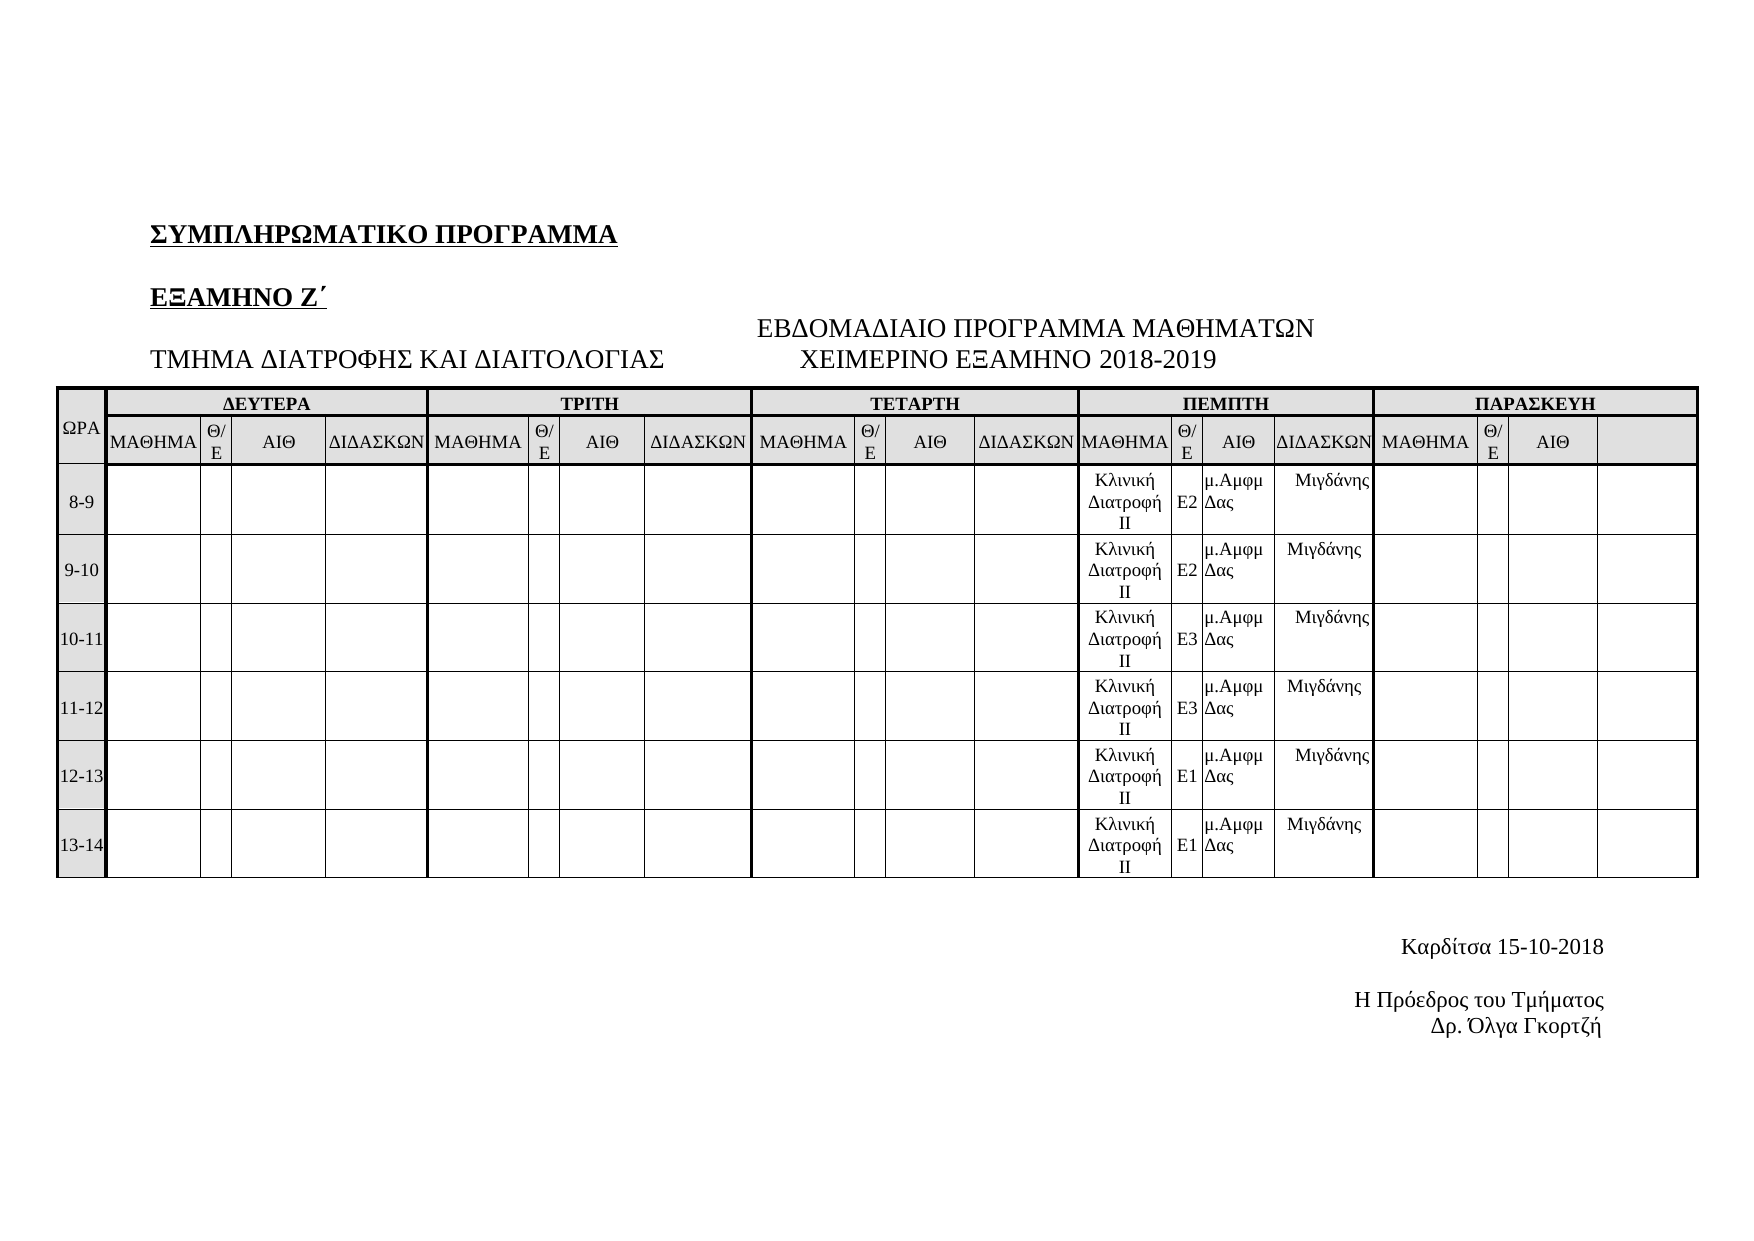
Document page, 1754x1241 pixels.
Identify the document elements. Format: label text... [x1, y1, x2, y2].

table_cell [975, 466, 1077, 534]
text Καρδίτσα 15-10-2018 [150, 933, 1604, 960]
table_header ΤΕΤΑΡΤΗ [753, 390, 1077, 414]
table_cell [201, 672, 231, 740]
table_cell [1598, 604, 1696, 671]
table_cell Ε2 [1172, 535, 1202, 602]
table_cell [560, 672, 644, 740]
table_cell [232, 466, 325, 534]
table_cell [1375, 604, 1477, 671]
table_cell [645, 535, 750, 602]
table_cell 9-10 [59, 535, 104, 602]
table_cell [201, 741, 231, 808]
table_cell [975, 741, 1077, 808]
table_cell Θ/Ε [529, 417, 559, 463]
table_cell 12-13 [59, 741, 104, 808]
table_cell [1478, 741, 1508, 808]
table_cell [326, 535, 426, 602]
table_header ΠΑΡΑΣΚΕΥΗ [1375, 390, 1696, 414]
table_cell [108, 672, 200, 740]
table_cell [326, 466, 426, 534]
table_cell [1478, 535, 1508, 602]
table_cell Θ/Ε [201, 417, 231, 463]
table_cell Μιγδάνης [1275, 741, 1372, 808]
table_cell μ.Αμφμ Δας [1203, 466, 1274, 534]
table_cell [560, 810, 644, 877]
table_cell [645, 810, 750, 877]
table_cell [645, 604, 750, 671]
text ΕΒΔΟΜΑΔΙΑΙΟ ΠΡΟΓΡΑΜΜΑ ΜΑΘΗΜΑΤΩΝ [150, 312, 1604, 343]
table_cell [1375, 535, 1477, 602]
table_cell [975, 535, 1077, 602]
table_cell [429, 741, 528, 808]
table_cell [855, 741, 885, 808]
table_cell [232, 535, 325, 602]
table_cell [753, 810, 854, 877]
table_cell Θ/Ε [855, 417, 885, 463]
table_cell Μιγδάνης [1275, 535, 1372, 602]
table_cell ΔΙΔΑΣΚΩΝ [326, 417, 426, 463]
table_cell [108, 535, 200, 602]
table_cell Κλινική Διατροφή ΙΙ [1080, 672, 1171, 740]
table_cell μ.Αμφμ Δας [1203, 672, 1274, 740]
table_cell [560, 741, 644, 808]
table_cell μ.Αμφμ Δας [1203, 741, 1274, 808]
table_cell μ.Αμφμ Δας [1203, 535, 1274, 602]
table_cell [1509, 535, 1597, 602]
table_cell Θ/Ε [1172, 417, 1202, 463]
table_cell [326, 604, 426, 671]
table_header ΠΕΜΠΤΗ [1080, 390, 1372, 414]
table_cell [1598, 535, 1696, 602]
table_cell [855, 672, 885, 740]
table_cell Κλινική Διατροφή ΙΙ [1080, 741, 1171, 808]
table_cell [1375, 672, 1477, 740]
table_cell ΜΑΘΗΜΑ [753, 417, 854, 463]
table_cell Κλινική Διατροφή ΙΙ [1080, 810, 1171, 877]
table_header ΤΡΙΤΗ [429, 390, 750, 414]
table_cell [232, 604, 325, 671]
table_cell Ε2 [1172, 466, 1202, 534]
table_cell [560, 604, 644, 671]
table_cell μ.Αμφμ Δας [1203, 604, 1274, 671]
table_cell [1478, 672, 1508, 740]
table_cell [326, 672, 426, 740]
table_cell [1509, 810, 1597, 877]
table_cell [232, 672, 325, 740]
table_cell 8-9 [59, 464, 104, 534]
table_cell [108, 810, 200, 877]
table_cell [1478, 604, 1508, 671]
table_cell ΜΑΘΗΜΑ [108, 417, 200, 463]
table_cell [1509, 741, 1597, 808]
table_cell [326, 741, 426, 808]
table_cell [855, 810, 885, 877]
table_cell [201, 604, 231, 671]
table_cell Μιγδάνης [1275, 604, 1372, 671]
table_cell Κλινική Διατροφή ΙΙ [1080, 604, 1171, 671]
table_cell ΜΑΘΗΜΑ [1375, 417, 1477, 463]
table_cell ΔΙΔΑΣΚΩΝ [1275, 417, 1372, 463]
table_cell Ε3 [1172, 604, 1202, 671]
table_cell [855, 466, 885, 534]
table_cell [1375, 466, 1477, 534]
table_cell [429, 604, 528, 671]
table_cell [975, 810, 1077, 877]
table_cell [326, 810, 426, 877]
table_cell [529, 810, 559, 877]
table_cell [1509, 466, 1597, 534]
table_cell [201, 810, 231, 877]
table_cell [855, 535, 885, 602]
text ΤΜΗΜΑ ΔΙΑΤΡΟΦΗΣ ΚΑΙ ΔΙΑΙΤΟΛΟΓΙΑΣ ΧΕΙΜΕΡΙΝΟ ΕΞΑΜΗΝΟ 2018-2019 [150, 343, 1604, 374]
table_cell Μιγδάνης [1275, 672, 1372, 740]
text Δρ. Όλγα Γκορτζή [150, 1012, 1604, 1039]
table_cell [560, 535, 644, 602]
text ΣΥΜΠΛΗΡΩΜΑΤΙΚΟ ΠΡΟΓΡΑΜΜΑ [150, 219, 1604, 250]
table_cell [1598, 417, 1696, 463]
table_cell ΜΑΘΗΜΑ [1080, 417, 1171, 463]
table_cell ΜΑΘΗΜΑ [429, 417, 528, 463]
table_cell [529, 535, 559, 602]
table_cell [886, 466, 974, 534]
table_cell [232, 810, 325, 877]
table_cell μ.Αμφμ Δας [1203, 810, 1274, 877]
table_cell [529, 604, 559, 671]
table_cell [108, 741, 200, 808]
table_cell [529, 741, 559, 808]
table_cell [529, 466, 559, 534]
table_cell Μιγδάνης [1275, 810, 1372, 877]
table_cell [429, 466, 528, 534]
table_cell [975, 672, 1077, 740]
table_cell [429, 535, 528, 602]
table_cell [975, 604, 1077, 671]
table_cell Ε1 [1172, 810, 1202, 877]
table_header ΔΕΥΤΕΡΑ [108, 390, 426, 414]
table_header ΩΡΑ [59, 390, 104, 463]
table_cell ΑΙΘ [232, 417, 325, 463]
table_cell Κλινική Διατροφή ΙΙ [1080, 466, 1171, 534]
table_cell Ε1 [1172, 741, 1202, 808]
table_cell [1478, 810, 1508, 877]
table_cell [429, 672, 528, 740]
text Η Πρόεδρος του Τμήματος [150, 986, 1604, 1012]
table_cell [886, 741, 974, 808]
table_cell [1478, 466, 1508, 534]
table_cell [201, 466, 231, 534]
table_cell [560, 466, 644, 534]
table_cell [753, 604, 854, 671]
table_cell [645, 741, 750, 808]
table_cell 13-14 [59, 810, 104, 877]
table_cell [201, 535, 231, 602]
table_cell [1598, 672, 1696, 740]
table_cell [1598, 741, 1696, 808]
table_cell [753, 535, 854, 602]
table_cell [886, 604, 974, 671]
table_cell [108, 604, 200, 671]
table_cell ΔΙΔΑΣΚΩΝ [975, 417, 1077, 463]
table_cell [232, 741, 325, 808]
table_cell [855, 604, 885, 671]
table_cell [1375, 741, 1477, 808]
table_cell [886, 672, 974, 740]
table_cell Μιγδάνης [1275, 466, 1372, 534]
table_cell ΑΙΘ [1203, 417, 1274, 463]
table_cell [1375, 810, 1477, 877]
table_cell [886, 810, 974, 877]
table_cell ΑΙΘ [886, 417, 974, 463]
table_cell 10-11 [59, 604, 104, 671]
table_cell ΔΙΔΑΣΚΩΝ [645, 417, 750, 463]
text ΕΞΑΜΗΝΟ Ζ΄ [150, 250, 1604, 312]
table_cell [1509, 604, 1597, 671]
table_cell ΑΙΘ [1509, 417, 1597, 463]
table_cell Θ/Ε [1478, 417, 1508, 463]
table_cell [753, 741, 854, 808]
table_cell [886, 535, 974, 602]
table_cell [1598, 466, 1696, 534]
table_cell [529, 672, 559, 740]
table_cell 11-12 [59, 672, 104, 740]
table_cell Ε3 [1172, 672, 1202, 740]
table_cell [1598, 810, 1696, 877]
table_cell [429, 810, 528, 877]
table_cell Κλινική Διατροφή ΙΙ [1080, 535, 1171, 602]
table_cell [753, 672, 854, 740]
table_cell [1509, 672, 1597, 740]
table_cell ΑΙΘ [560, 417, 644, 463]
table_cell [645, 466, 750, 534]
table_cell [108, 466, 200, 534]
table_cell [645, 672, 750, 740]
table_cell [753, 466, 854, 534]
